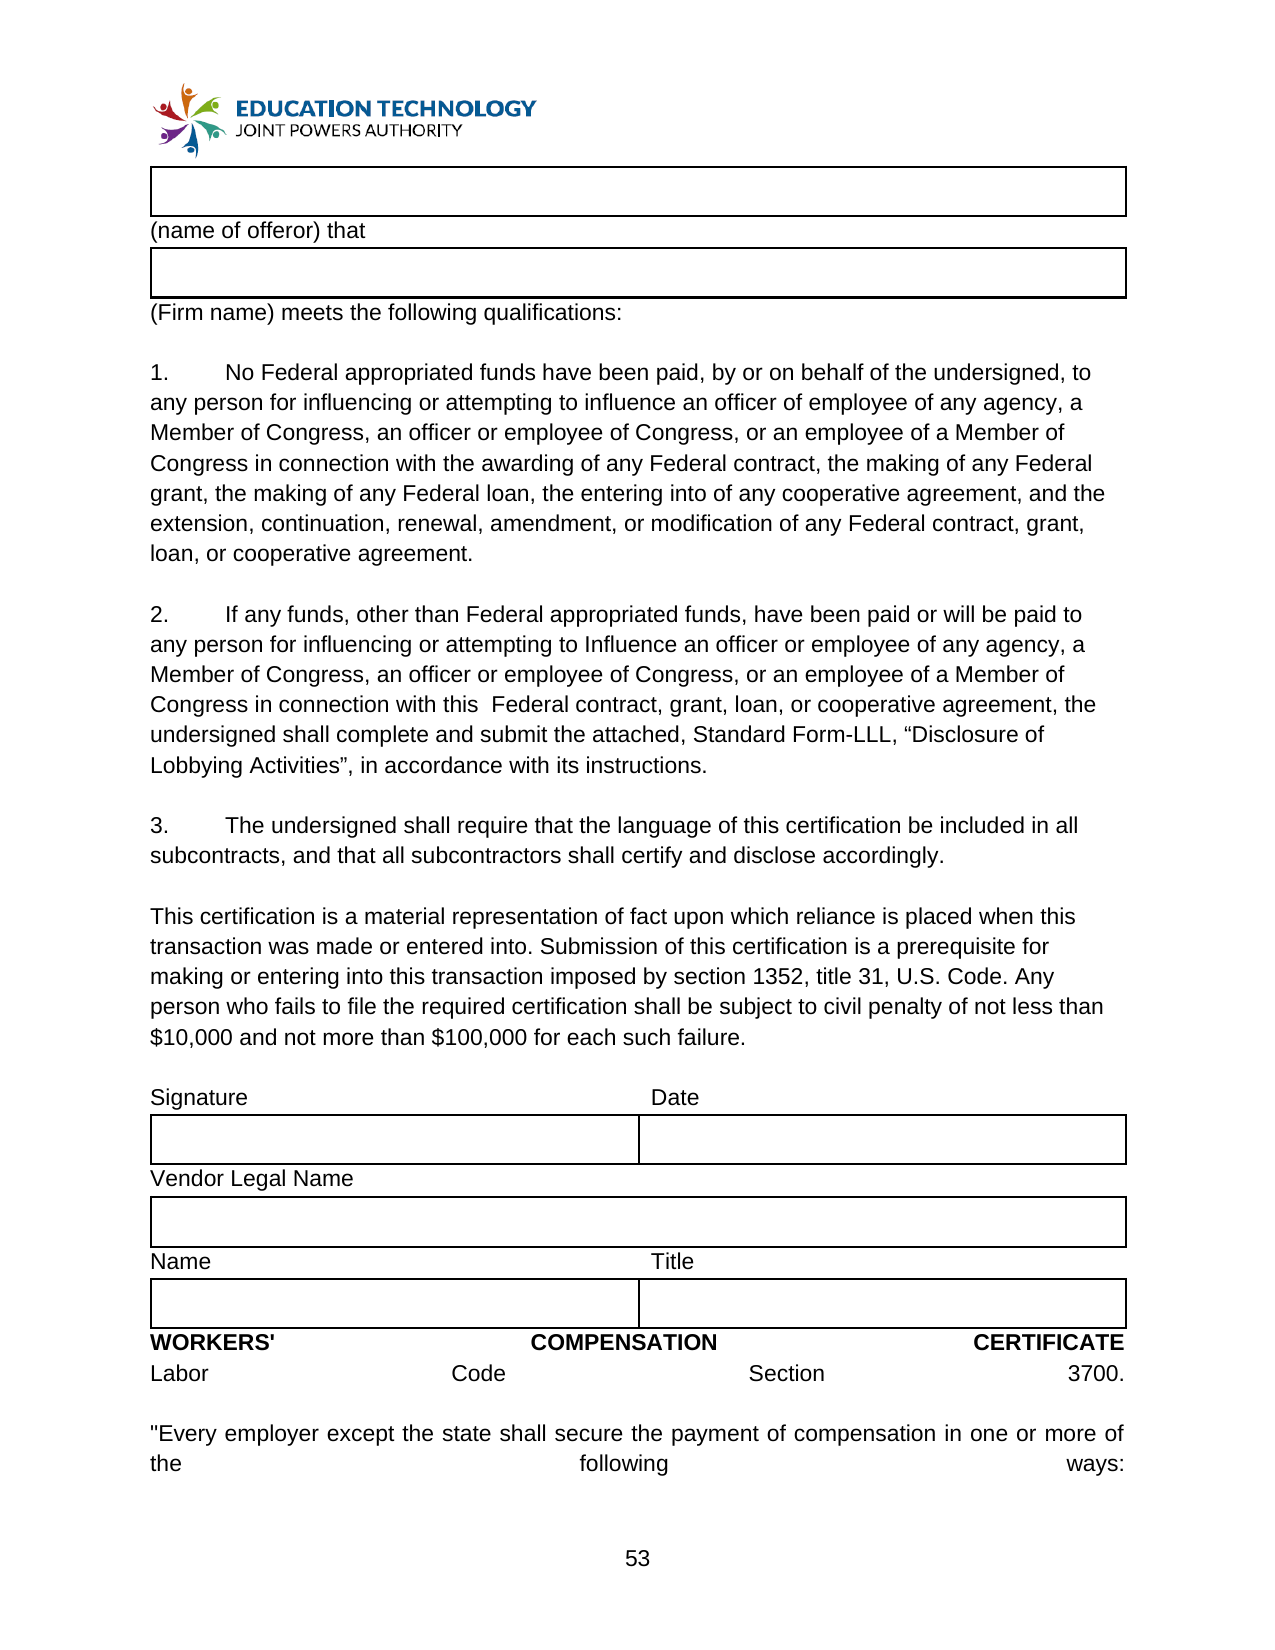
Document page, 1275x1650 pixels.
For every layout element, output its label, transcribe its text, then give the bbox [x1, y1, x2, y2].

table_header [152, 168, 1125, 215]
table_header [640, 1280, 1125, 1327]
picture [150, 75, 543, 162]
table_header [152, 1198, 1125, 1246]
text (Firm name) meets the following qualifications: 1. No Federal appropriated funds have been paid, by or on behalf of the undersigned, to any person for influencing or attempting to influence an officer of employee of any agency, a Member of Congress, an officer or employee of Congress, or an employee of a Member of Congress in connection with the awarding of any Federal contract, the making of any Federal grant, the making of any Federal loan, the entering into of any cooperative agreement, and the extension, continuation, renewal, amendment, or modification of any Federal contract, grant, loan, or cooperative agreement. 2. If any funds, other than Federal appropriated funds, have been paid or will be paid to any person for influencing or attempting to Influence an officer or employee of any agency, a Member of Congress, an officer or employee of Congress, or an employee of a Member of Congress in connection with this Federal contract, grant, loan, or cooperative agreement, the undersigned shall complete and submit the attached, Standard Form-LLL, “Disclosure of Lobbying Activities”, in accordance with its instructions. 3. The undersigned shall require that the language of this certification be included in all subcontracts, and that all subcontractors shall certify and disclose accordingly. This certification is a material representation of fact upon which reliance is placed when this transaction was made or entered into. Submission of this certification is a prerequisite for making or entering into this transaction imposed by section 1352, title 31, U.S. Code. Any person who fails to file the required certification shall be subject to civil penalty of not less than $10,000 and not more than $100,000 for each such failure. Signature Date [150, 299, 1125, 1110]
text (name of offeror) that [150, 217, 1125, 243]
table_header [152, 1116, 638, 1163]
text Vendor Legal Name [150, 1165, 1125, 1192]
table_header [152, 1280, 638, 1327]
table_header [640, 1116, 1125, 1163]
text Name Title [150, 1248, 1125, 1274]
table_header [152, 249, 1125, 296]
